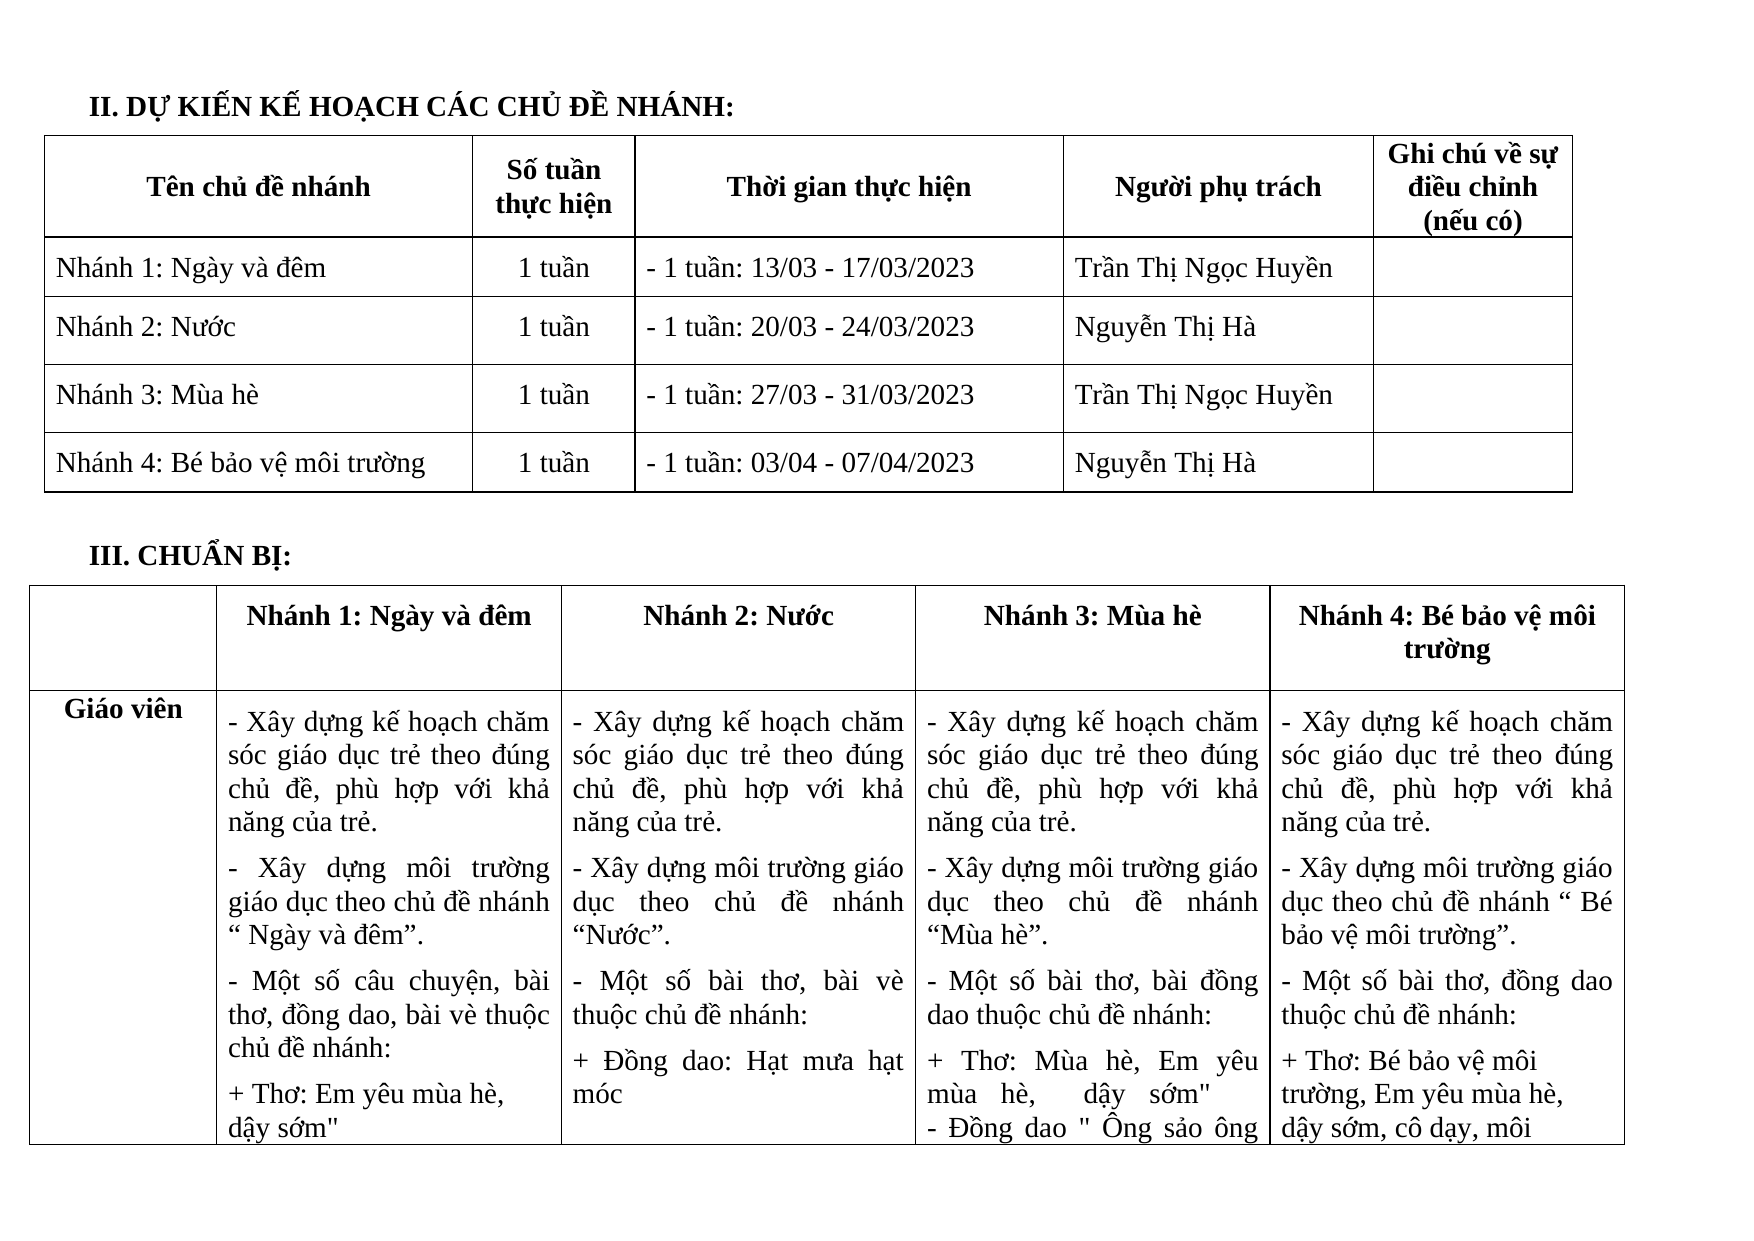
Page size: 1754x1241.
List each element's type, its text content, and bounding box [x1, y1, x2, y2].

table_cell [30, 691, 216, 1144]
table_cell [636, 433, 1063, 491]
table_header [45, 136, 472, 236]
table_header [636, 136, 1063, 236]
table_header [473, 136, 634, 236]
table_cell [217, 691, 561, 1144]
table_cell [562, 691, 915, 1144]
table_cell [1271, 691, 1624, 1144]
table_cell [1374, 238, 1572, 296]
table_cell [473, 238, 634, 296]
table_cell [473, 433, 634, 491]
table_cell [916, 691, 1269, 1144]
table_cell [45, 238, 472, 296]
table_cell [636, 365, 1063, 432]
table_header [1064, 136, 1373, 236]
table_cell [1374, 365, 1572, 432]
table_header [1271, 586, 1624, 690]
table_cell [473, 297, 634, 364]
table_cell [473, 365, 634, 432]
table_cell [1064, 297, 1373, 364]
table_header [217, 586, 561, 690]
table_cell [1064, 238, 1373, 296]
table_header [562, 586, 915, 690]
text II. DỰ KIẾN KẾ HOẠCH CÁC CHỦ ĐỀ NHÁNH: [89, 89, 1639, 122]
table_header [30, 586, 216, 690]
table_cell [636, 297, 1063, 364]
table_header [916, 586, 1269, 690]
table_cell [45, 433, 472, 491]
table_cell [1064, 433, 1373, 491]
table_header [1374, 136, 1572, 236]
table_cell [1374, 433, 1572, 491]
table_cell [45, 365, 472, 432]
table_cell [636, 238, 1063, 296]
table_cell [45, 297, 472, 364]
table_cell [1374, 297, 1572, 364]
text III. CHUẨN BỊ: [89, 538, 1639, 572]
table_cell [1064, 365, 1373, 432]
